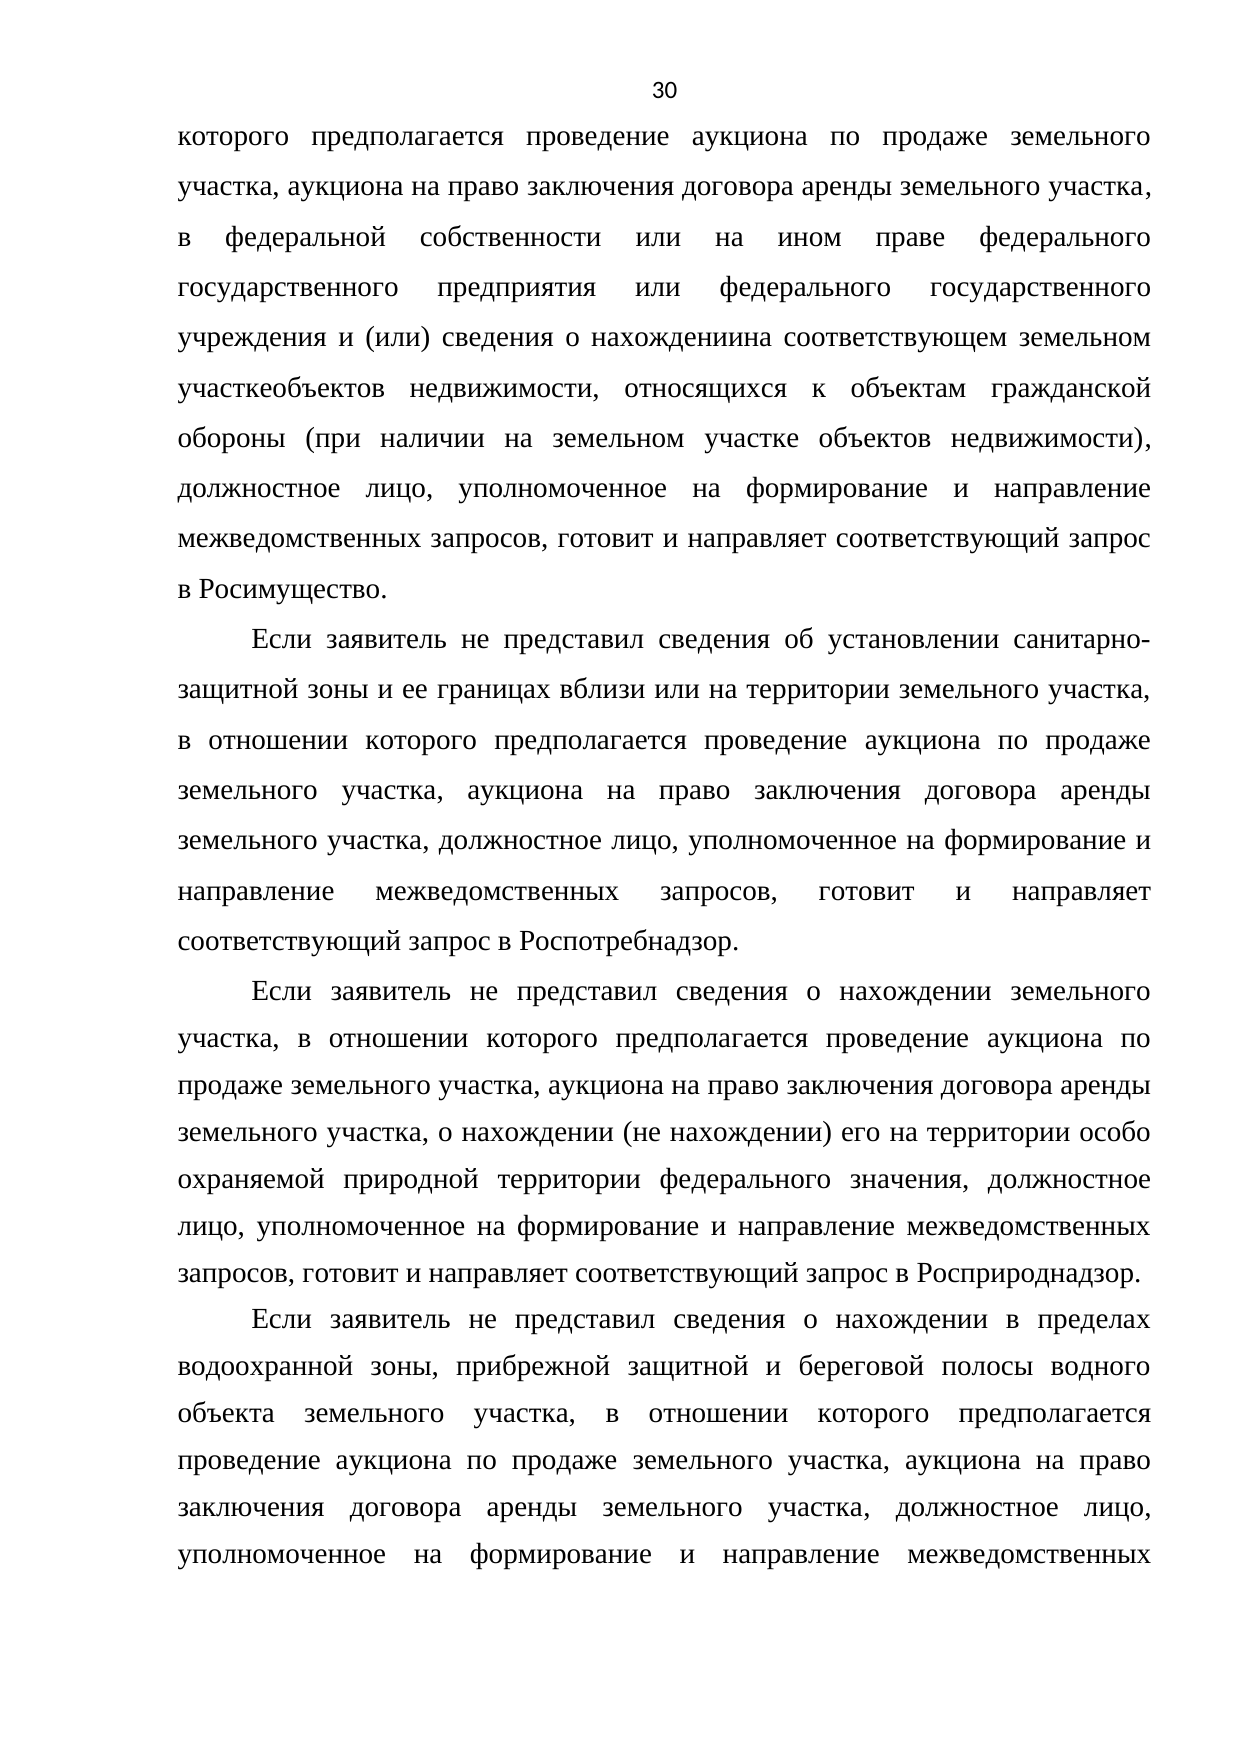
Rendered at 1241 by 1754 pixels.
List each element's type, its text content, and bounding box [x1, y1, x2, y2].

text Если заявитель не представил сведения о нахождении земельного участка, в отношении которого предполагается проведение аукциона по продаже земельного участка, аукциона на право заключения договора аренды земельного участка, о нахождении (не нахождении) его на территории особо охраняемой природной территории федерального значения, должностное лицо, уполномоченное на формирование и направление межведомственных запросов, готовит и направляет соответствующий запрос в Росприроднадзор. [177, 973, 1152, 1288]
text Если заявитель не представил сведения об установлении санитарно-защитной зоны и ее границах вблизи или на территории земельного участка, в отношении которого предполагается проведение аукциона по продаже земельного участка, аукциона на право заключения договора аренды земельного участка, должностное лицо, уполномоченное на формирование и направление межведомственных запросов, готовит и направляет соответствующий запрос в Роспотребнадзор. [177, 621, 1152, 957]
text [177, 1302, 1152, 1569]
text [177, 118, 1152, 604]
